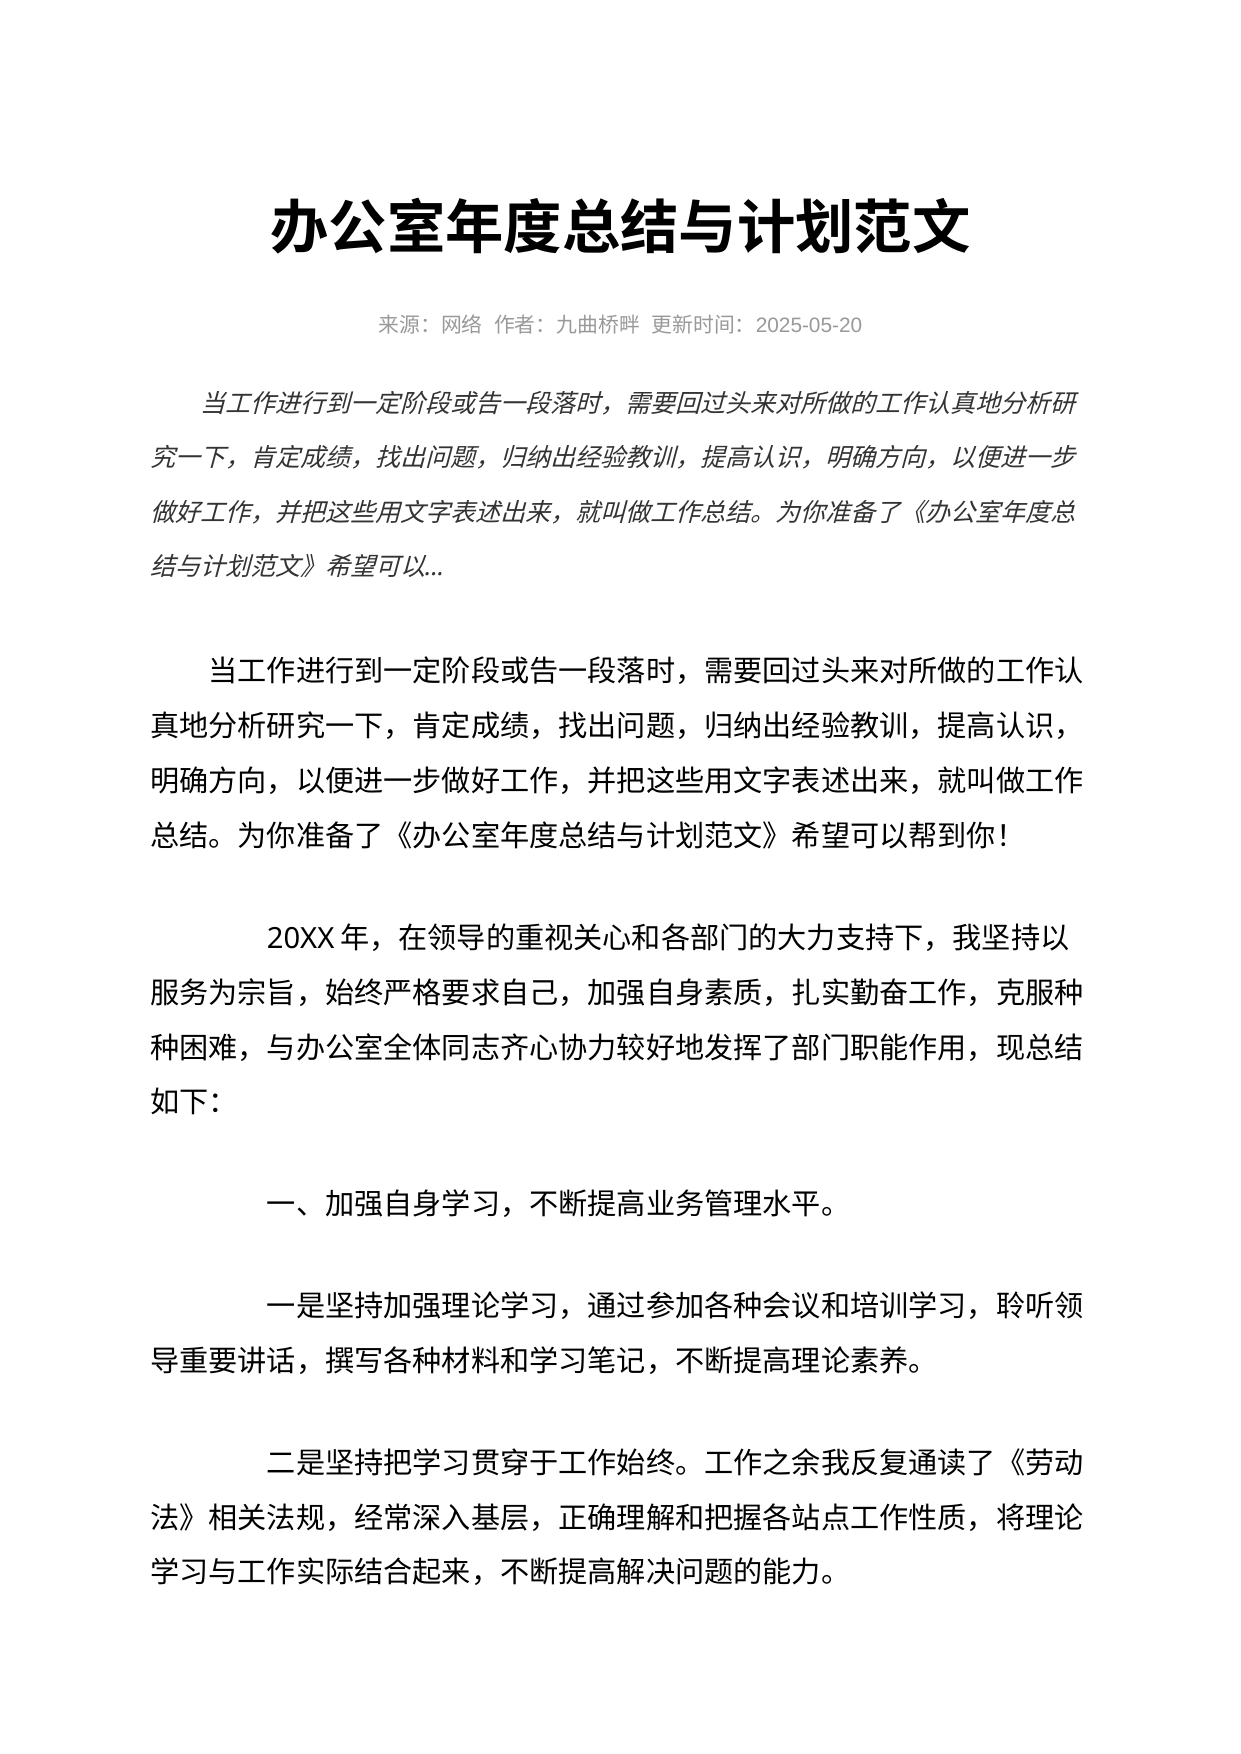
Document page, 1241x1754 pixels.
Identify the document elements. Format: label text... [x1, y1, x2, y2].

subtitle 办公室年度总结与计划范文 [150, 181, 1090, 266]
text 一是坚持加强理论学习，通过参加各种会议和培训学习，聆听领导重要讲话，撰写各种材料和学习笔记，不断提高理论素养。 [150, 1283, 1090, 1380]
text 来源：网络 作者：九曲桥畔 更新时间：2025-05-20 [150, 313, 1090, 337]
text 一、加强自身学习，不断提高业务管理水平。 [150, 1181, 1090, 1223]
text 当工作进行到一定阶段或告一段落时，需要回过头来对所做的工作认真地分析研究一下，肯定成绩，找出问题，归纳出经验教训，提高认识，明确方向，以便进一步做好工作，并把这些用文字表述出来，就叫做工作总结。为你准备了《办公室年度总结与计划范文》希望可以帮到你！ [150, 648, 1090, 855]
text 20XX年，在领导的重视关心和各部门的大力支持下，我坚持以服务为宗旨，始终严格要求自己，加强自身素质，扎实勤奋工作，克服种种困难，与办公室全体同志齐心协力较好地发挥了部门职能作用，现总结如下： [150, 914, 1090, 1121]
text 二是坚持把学习贯穿于工作始终。工作之余我反复通读了《劳动法》相关法规，经常深入基层，正确理解和把握各站点工作性质，将理论学习与工作实际结合起来，不断提高解决问题的能力。 [150, 1439, 1090, 1591]
text 当工作进行到一定阶段或告一段落时，需要回过头来对所做的工作认真地分析研究一下，肯定成绩，找出问题，归纳出经验教训，提高认识，明确方向，以便进一步做好工作，并把这些用文字表述出来，就叫做工作总结。为你准备了《办公室年度总结与计划范文》希望可以... [150, 383, 1090, 583]
